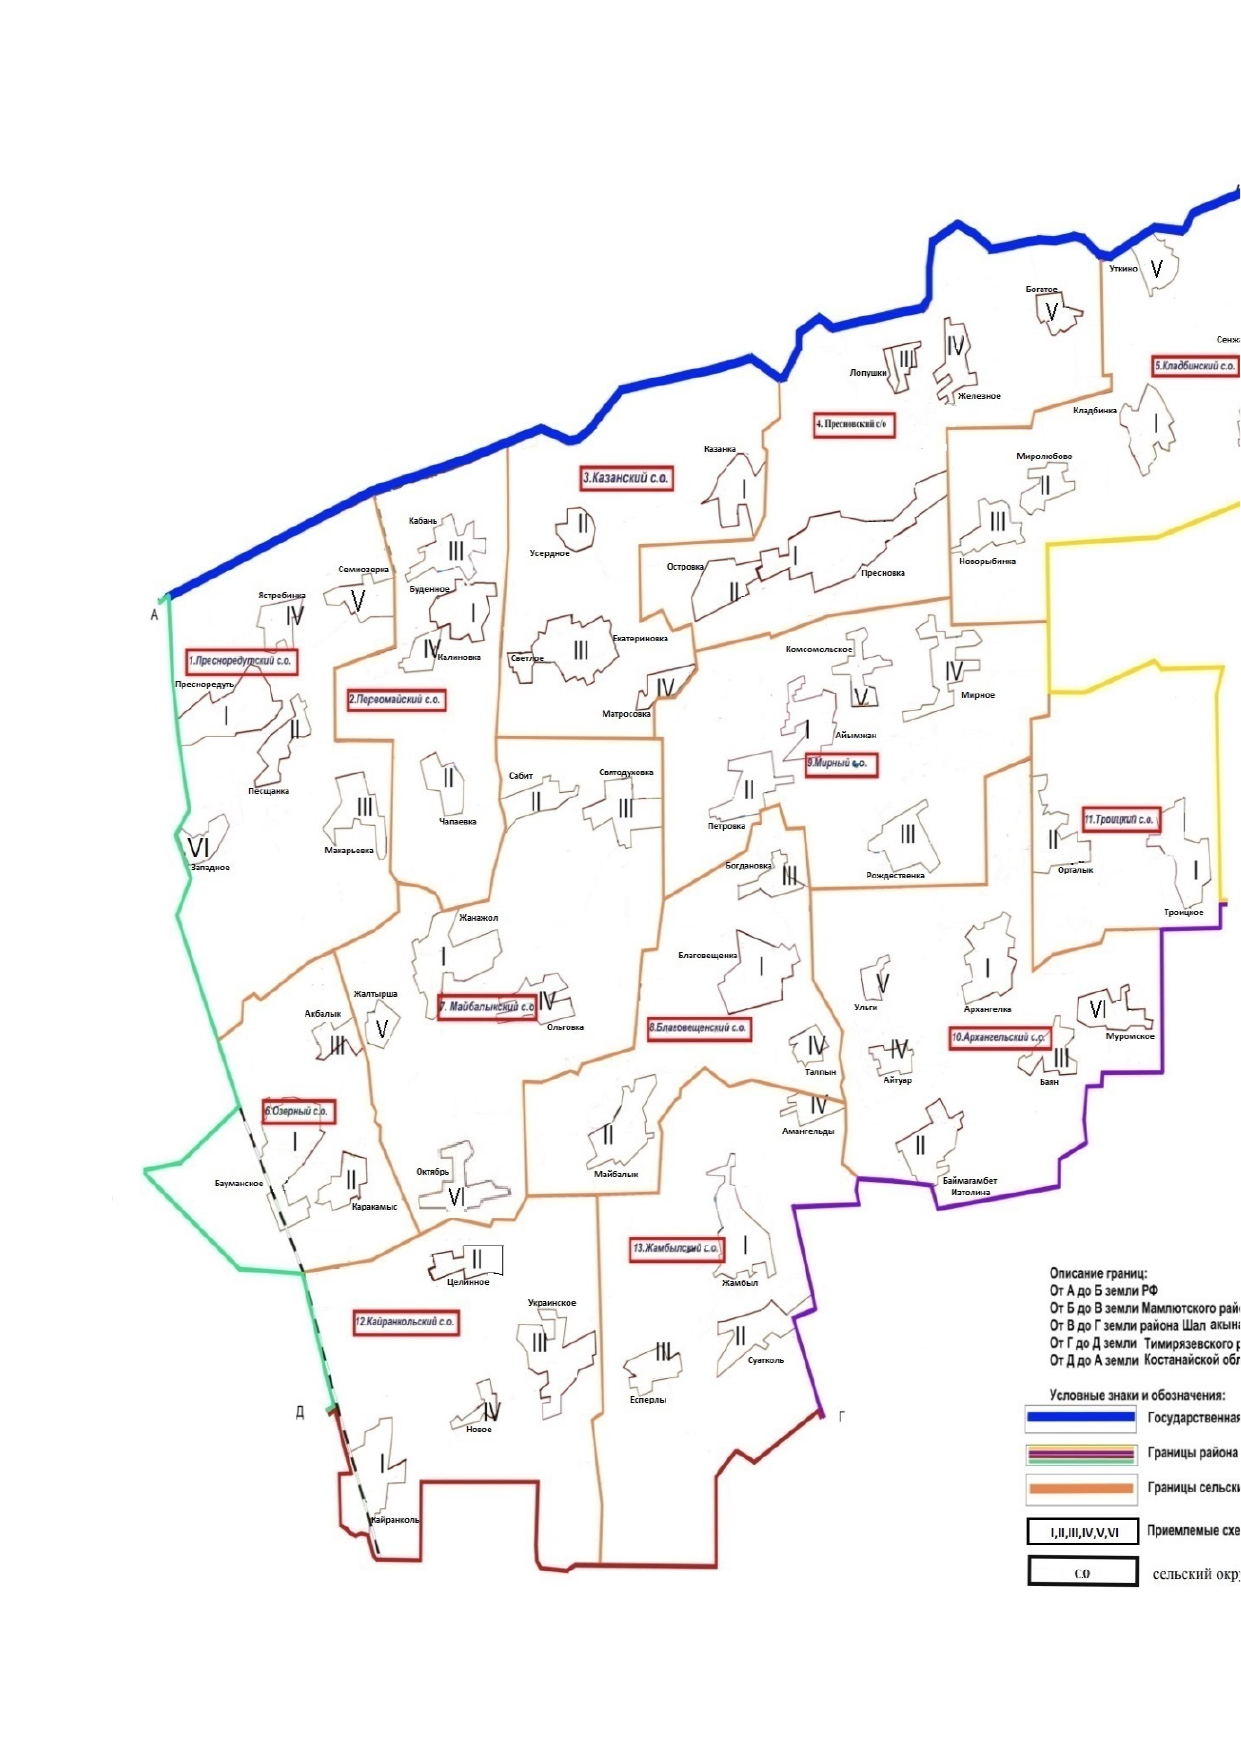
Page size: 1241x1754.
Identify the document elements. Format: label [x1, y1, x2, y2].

picture [112, 150, 1241, 1604]
